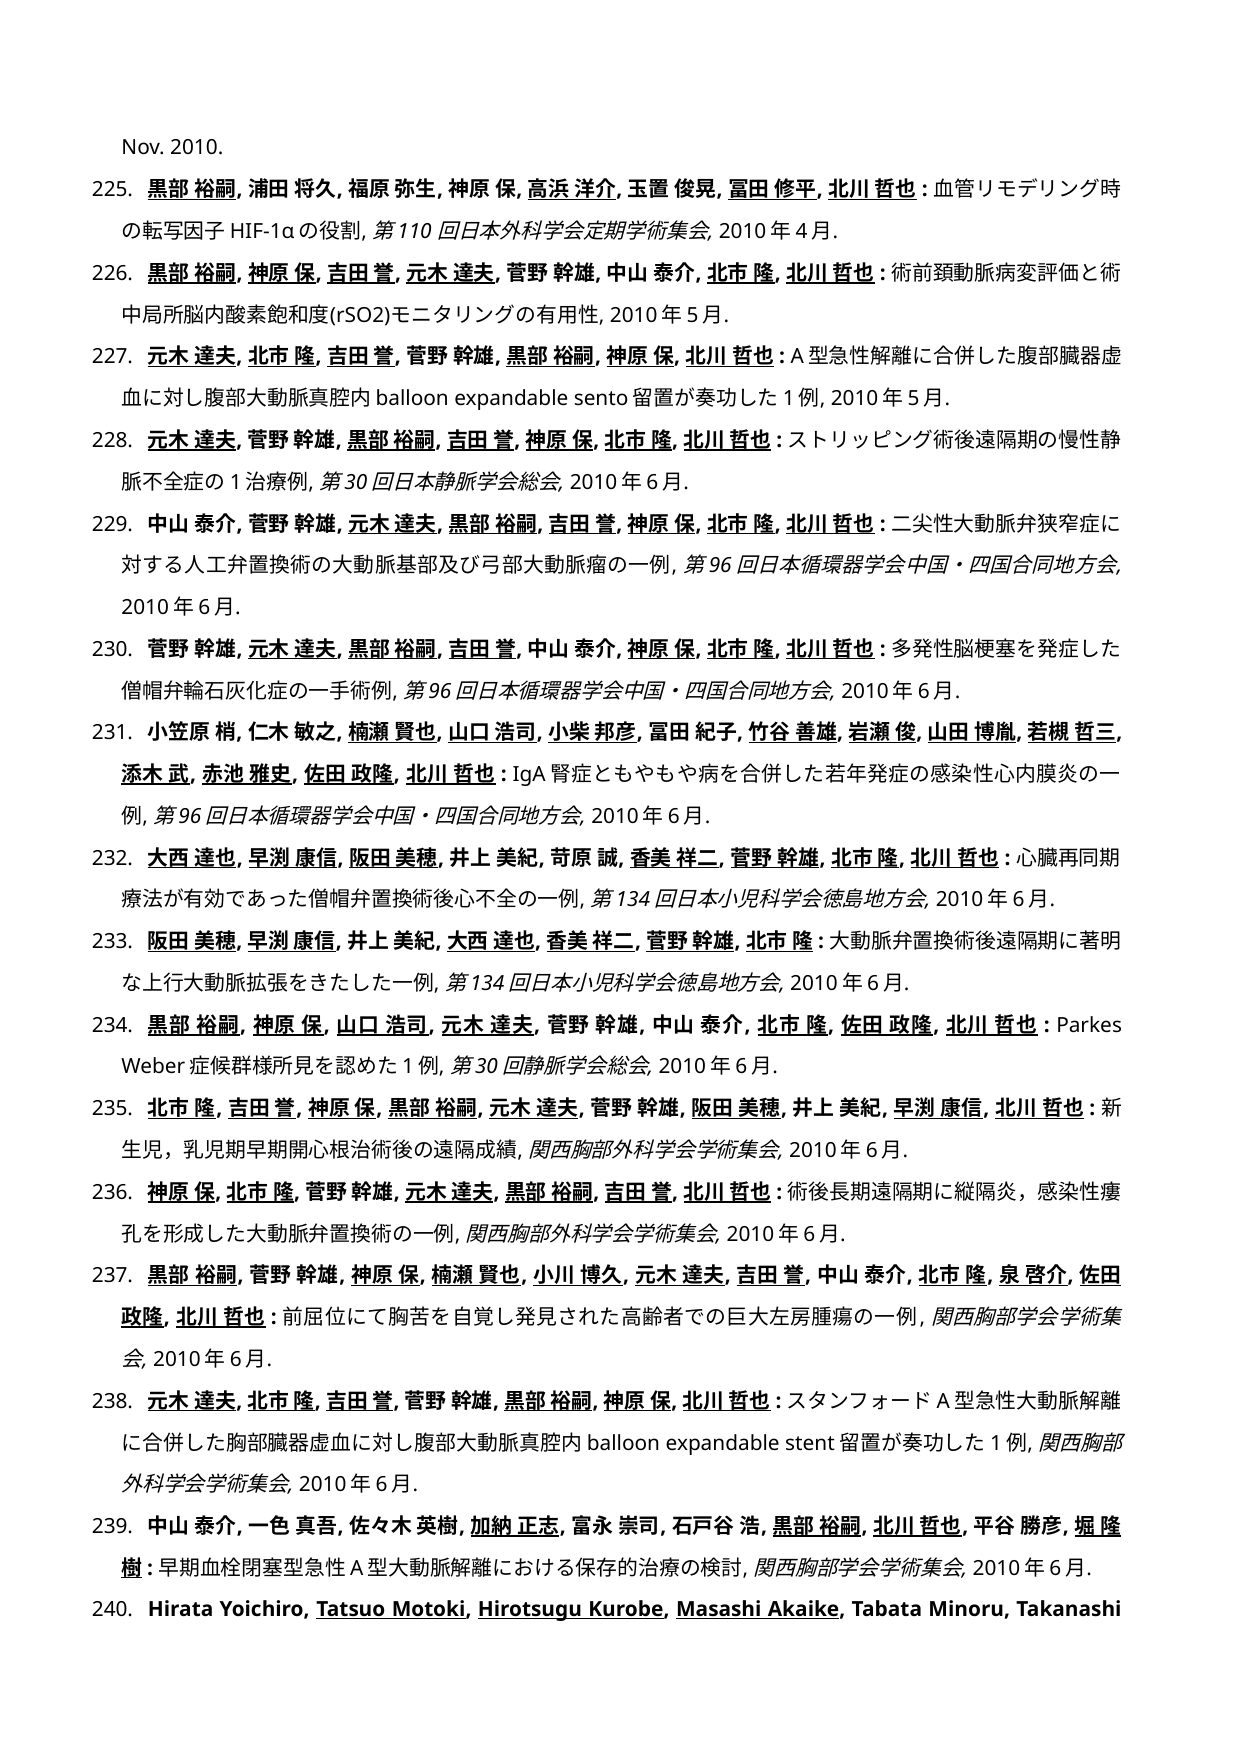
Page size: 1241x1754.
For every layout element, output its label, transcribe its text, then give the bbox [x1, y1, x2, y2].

list 中山 泰介, 菅野 幹雄, 元木 達夫, 黒部 裕嗣, 吉田 誉, 神原 保, 北市 隆, 北川 哲也 : 二尖性大動脈弁狭窄症に対する人工弁置換術の大動脈基部及び弓部大動脈瘤の一例, 第96回日本循環器学会中国・四国合同地方会, 2010年6月. [92, 501, 1122, 626]
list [92, 1587, 1122, 1629]
list 中山 泰介, 一色 真吾, 佐々木 英樹, 加納 正志, 富永 崇司, 石戸谷 浩, 黒部 裕嗣, 北川 哲也, 平谷 勝彦, 堀 隆樹 : 早期血栓閉塞型急性A型大動脈解離における保存的治療の検討, 関西胸部学会学術集会, 2010年6月. [92, 1503, 1122, 1587]
list 元木 達夫, 北市 隆, 吉田 誉, 菅野 幹雄, 黒部 裕嗣, 神原 保, 北川 哲也 : A型急性解離に合併した腹部臓器虚血に対し腹部大動脈真腔内balloon expandable sento留置が奏功した1例, 2010年5月. [92, 334, 1122, 417]
list 元木 達夫, 菅野 幹雄, 黒部 裕嗣, 吉田 誉, 神原 保, 北市 隆, 北川 哲也 : ストリッピング術後遠隔期の慢性静脈不全症の1治療例, 第30回日本静脈学会総会, 2010年6月. [92, 417, 1122, 501]
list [92, 125, 1122, 167]
list 小笠原 梢, 仁木 敏之, 楠瀬 賢也, 山口 浩司, 小柴 邦彦, 冨田 紀子, 竹谷 善雄, 岩瀬 俊, 山田 博胤, 若槻 哲三, 添木 武, 赤池 雅史, 佐田 政隆, 北川 哲也 : IgA腎症ともやもや病を合併した若年発症の感染性心内膜炎の一例, 第96回日本循環器学会中国・四国合同地方会, 2010年6月. [92, 710, 1122, 835]
list 北市 隆, 吉田 誉, 神原 保, 黒部 裕嗣, 元木 達夫, 菅野 幹雄, 阪田 美穂, 井上 美紀, 早渕 康信, 北川 哲也 : 新生児，乳児期早期開心根治術後の遠隔成績, 関西胸部外科学会学術集会, 2010年6月. [92, 1086, 1122, 1169]
list 阪田 美穂, 早渕 康信, 井上 美紀, 大西 達也, 香美 祥二, 菅野 幹雄, 北市 隆 : 大動脈弁置換術後遠隔期に著明な上行大動脈拡張をきたした一例, 第134回日本小児科学会徳島地方会, 2010年6月. [92, 919, 1122, 1002]
list 元木 達夫, 北市 隆, 吉田 誉, 菅野 幹雄, 黒部 裕嗣, 神原 保, 北川 哲也 : スタンフォードA型急性大動脈解離に合併した胸部臓器虚血に対し腹部大動脈真腔内balloon expandable stent留置が奏功した1例, 関西胸部外科学会学術集会, 2010年6月. [92, 1378, 1122, 1503]
list 黒部 裕嗣, 神原 保, 吉田 誉, 元木 達夫, 菅野 幹雄, 中山 泰介, 北市 隆, 北川 哲也 : 術前頚動脈病変評価と術中局所脳内酸素飽和度(rSO2)モニタリングの有用性, 2010年5月. [92, 250, 1122, 334]
list 神原 保, 北市 隆, 菅野 幹雄, 元木 達夫, 黒部 裕嗣, 吉田 誉, 北川 哲也 : 術後長期遠隔期に縦隔炎，感染性瘻孔を形成した大動脈弁置換術の一例, 関西胸部外科学会学術集会, 2010年6月. [92, 1169, 1122, 1253]
list 黒部 裕嗣, 神原 保, 山口 浩司, 元木 達夫, 菅野 幹雄, 中山 泰介, 北市 隆, 佐田 政隆, 北川 哲也 : Parkes Weber症候群様所見を認めた1例, 第30回静脈学会総会, 2010年6月. [92, 1002, 1122, 1086]
list 黒部 裕嗣, 菅野 幹雄, 神原 保, 楠瀬 賢也, 小川 博久, 元木 達夫, 吉田 誉, 中山 泰介, 北市 隆, 泉 啓介, 佐田 政隆, 北川 哲也 : 前屈位にて胸苦を自覚し発見された高齢者での巨大左房腫瘍の一例, 関西胸部学会学術集会, 2010年6月. [92, 1253, 1122, 1378]
list 黒部 裕嗣, 浦田 将久, 福原 弥生, 神原 保, 高浜 洋介, 玉置 俊晃, 冨田 修平, 北川 哲也 : 血管リモデリング時の転写因子HIF-1αの役割, 第110 回日本外科学会定期学術集会, 2010年4月. [92, 167, 1122, 250]
list 菅野 幹雄, 元木 達夫, 黒部 裕嗣, 吉田 誉, 中山 泰介, 神原 保, 北市 隆, 北川 哲也 : 多発性脳梗塞を発症した僧帽弁輪石灰化症の一手術例, 第96回日本循環器学会中国・四国合同地方会, 2010年6月. [92, 626, 1122, 710]
list 大西 達也, 早渕 康信, 阪田 美穂, 井上 美紀, 苛原 誠, 香美 祥二, 菅野 幹雄, 北市 隆, 北川 哲也 : 心臓再同期療法が有効であった僧帽弁置換術後心不全の一例, 第134回日本小児科学会徳島地方会, 2010年6月. [92, 835, 1122, 919]
